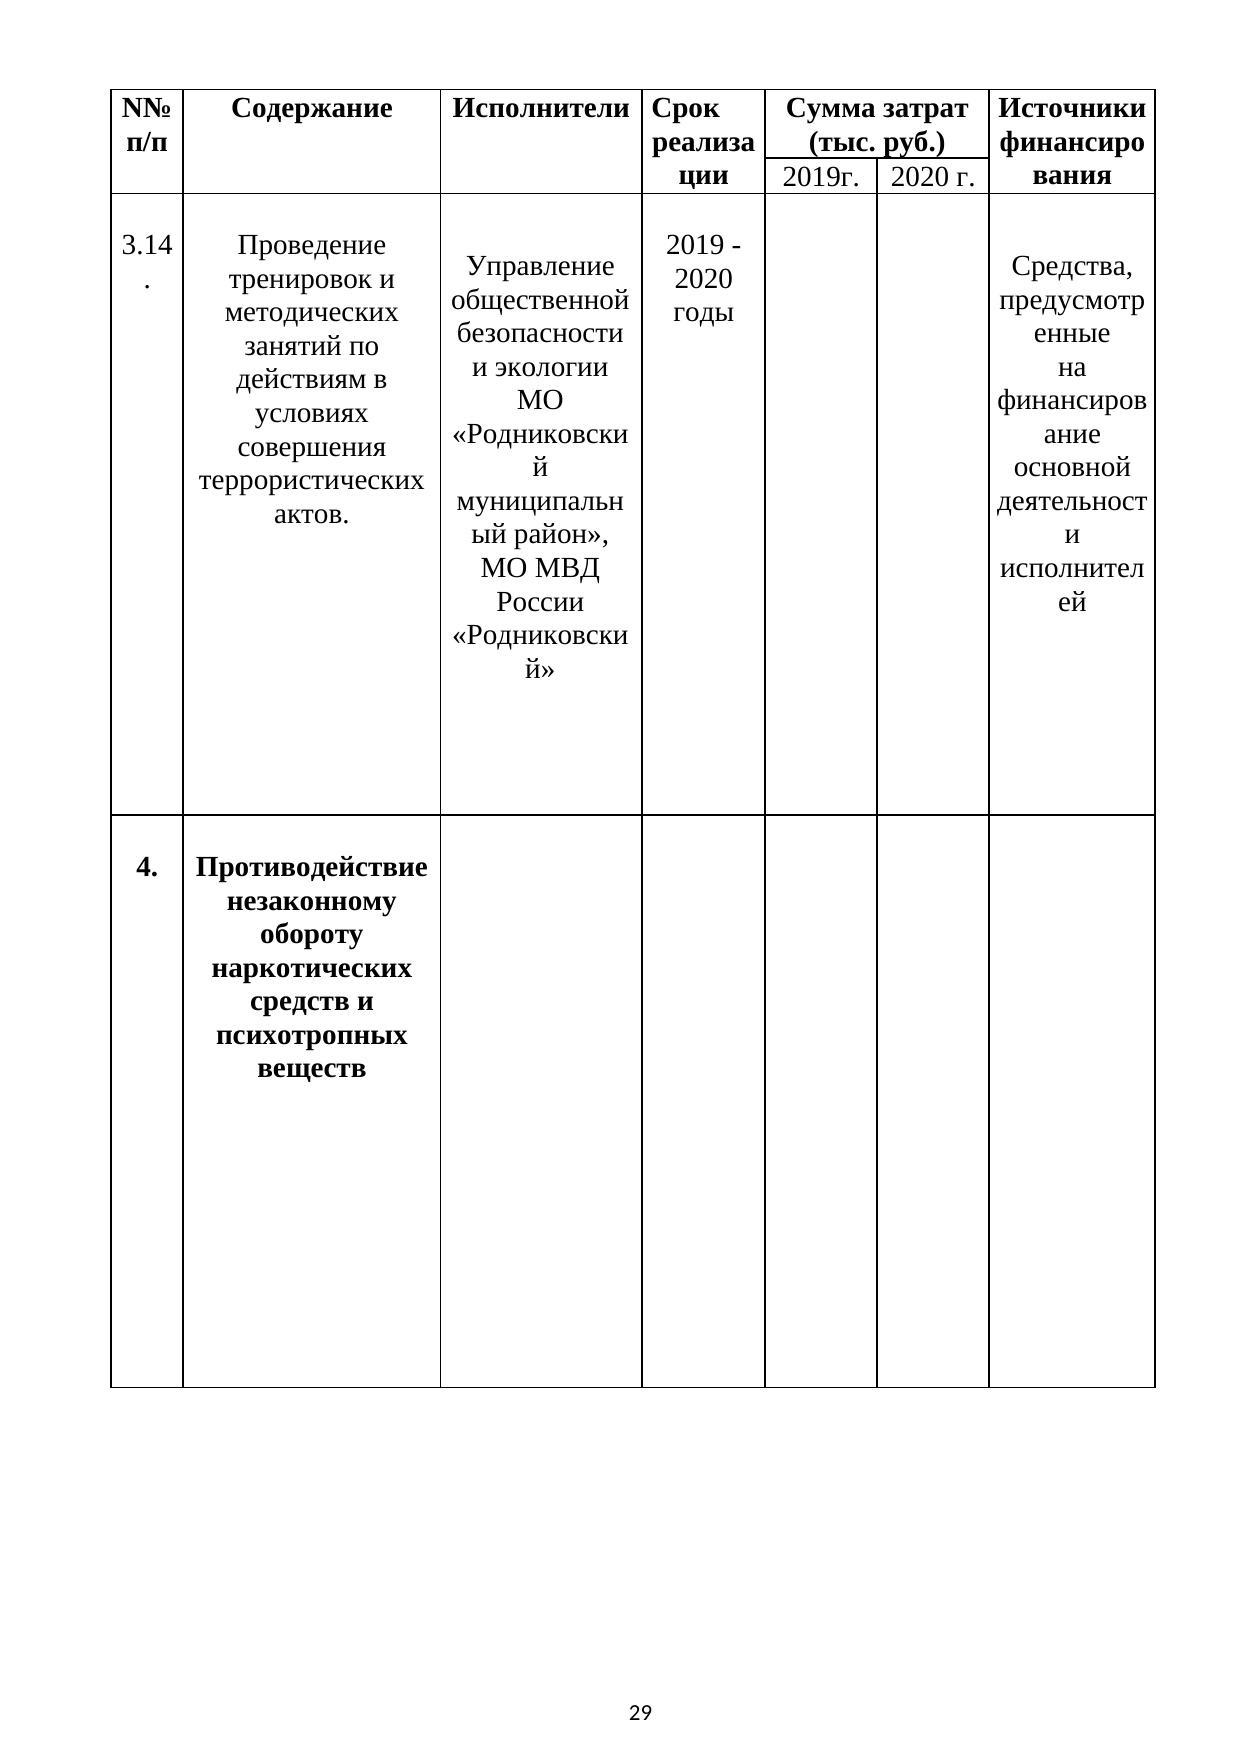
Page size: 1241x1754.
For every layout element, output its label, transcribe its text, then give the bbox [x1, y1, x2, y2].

table_header Срок реализации [643, 90, 764, 192]
table_cell [990, 816, 1154, 1387]
table_cell [766, 194, 876, 814]
table_cell 4. [112, 816, 182, 1387]
table_cell Проведение тренировок и методических занятий по действиям в условиях совершения террористических актов. [184, 194, 440, 814]
table_header Содержание [184, 90, 440, 192]
table_cell Средства, предусмотренные на финансирование основной деятельности исполнителей [990, 194, 1154, 814]
table_header Исполнители [441, 90, 641, 192]
table_cell Управление общественной безопасности и экологии МО «Родниковский муниципальный район», МО МВД России «Родниковский» [441, 194, 641, 814]
table_header N№ п/п [112, 90, 182, 192]
table_header Сумма затрат (тыс. руб.) [766, 90, 988, 157]
table_cell [643, 816, 764, 1387]
table_header Источники финансирования [990, 90, 1154, 192]
table_cell [441, 816, 641, 1387]
table_cell [878, 816, 988, 1387]
table_cell Противодействие незаконному обороту наркотических средств и психотропных веществ [184, 816, 440, 1387]
table_cell 2020 г. [878, 159, 988, 192]
table_cell 3.14. [112, 194, 182, 814]
table_cell [766, 816, 876, 1387]
table_cell 2019г. [766, 159, 876, 192]
table_cell [878, 194, 988, 814]
table_cell 2019 - 2020 годы [643, 194, 764, 814]
